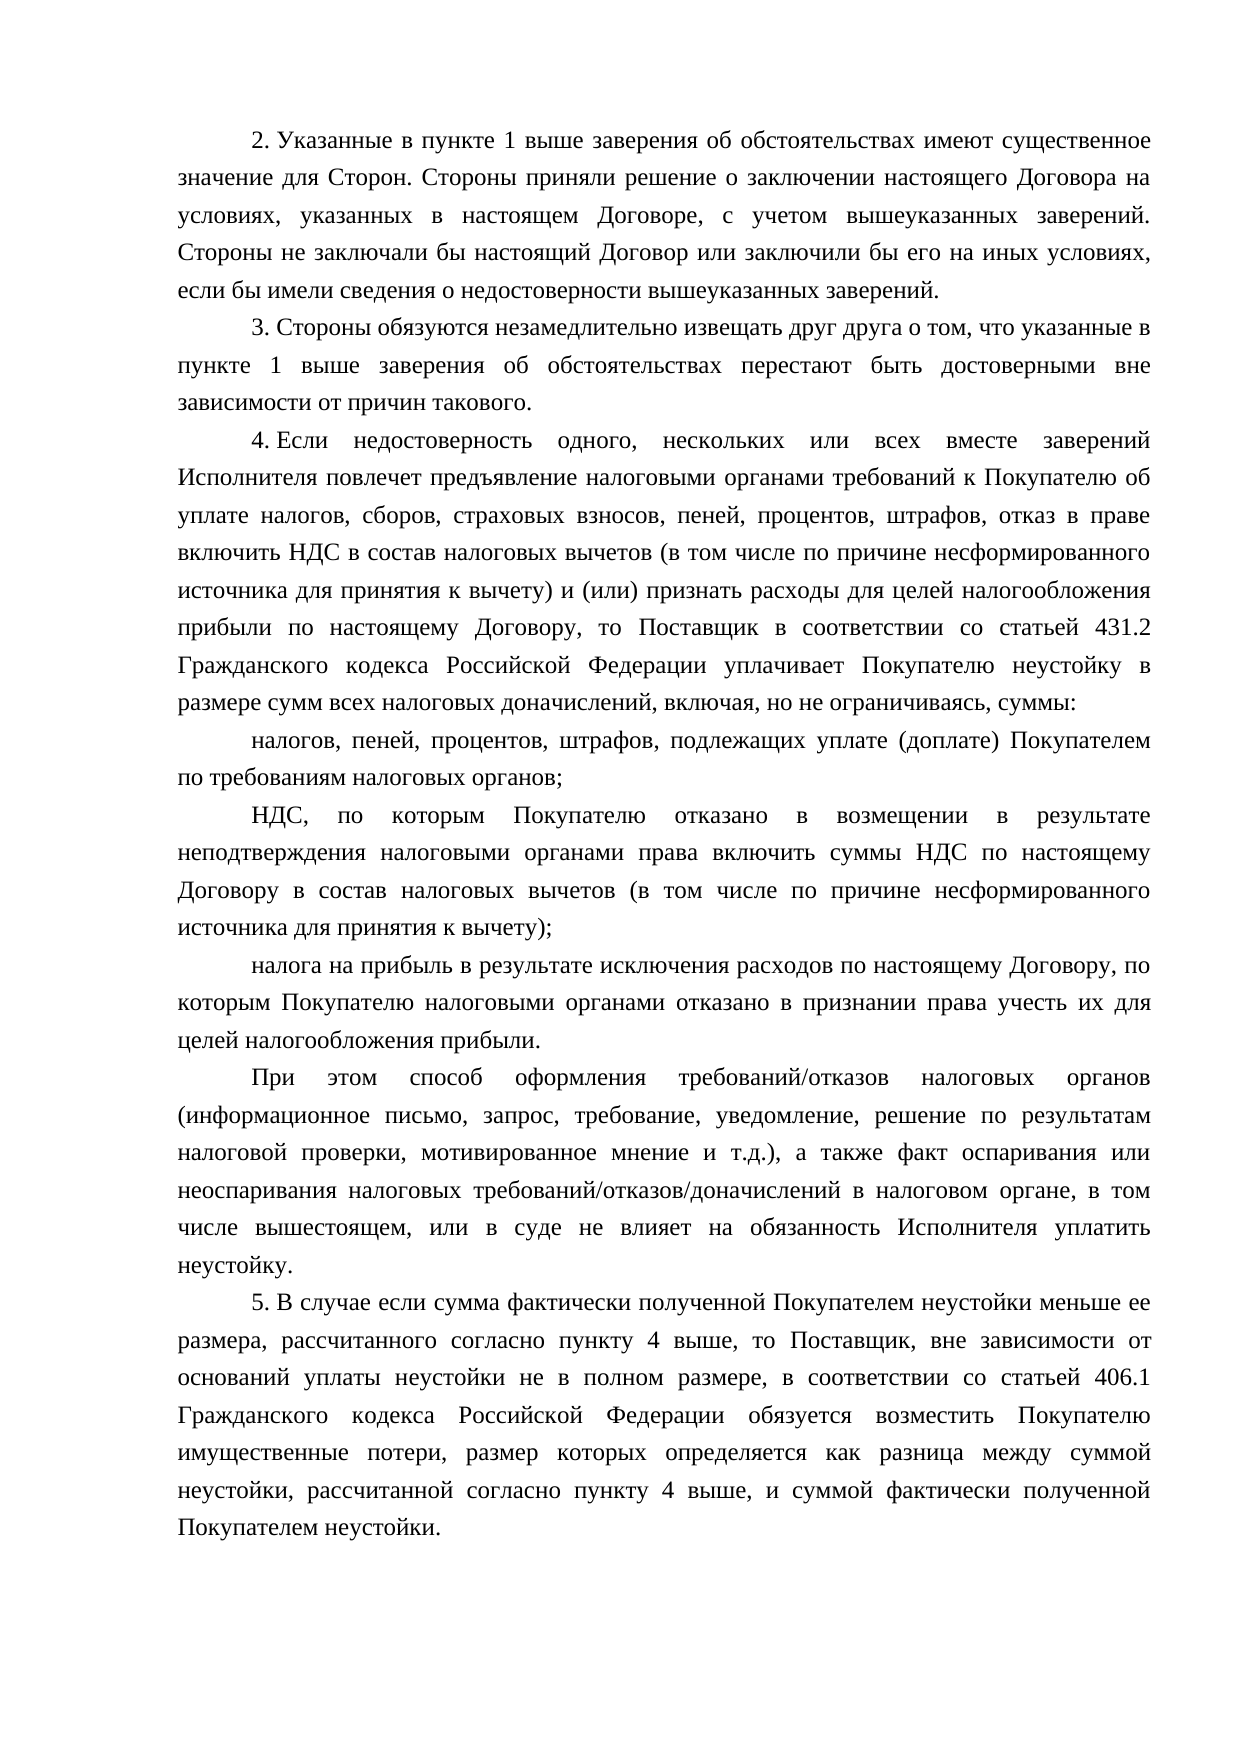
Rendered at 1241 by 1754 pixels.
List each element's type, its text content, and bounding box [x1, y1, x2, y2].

text При этом способ оформления требований/отказов налоговых органов (информационное письмо, запрос, требование, уведомление, решение по результатам налоговой проверки, мотивированное мнение и т.д.), а также факт оспаривания или неоспаривания налоговых требований/отказов/доначислений в налоговом органе, в том числе вышестоящем, или в суде не влияет на обязанность Исполнителя уплатить неустойку. [177, 1056, 1152, 1281]
text 5. В случае если сумма фактически полученной Покупателем неустойки меньше ее размера, рассчитанного согласно пункту 4 выше, то Поставщик, вне зависимости от оснований уплаты неустойки не в полном размере, в соответствии со статьей 406.1 Гражданского кодекса Российской Федерации обязуется возместить Покупателю имущественные потери, размер которых определяется как разница между суммой неустойки, рассчитанной согласно пункту 4 выше, и суммой фактически полученной Покупателем неустойки. [177, 1281, 1152, 1543]
text налога на прибыль в результате исключения расходов по настоящему Договору, по которым Покупателю налоговыми органами отказано в признании права учесть их для целей налогообложения прибыли. [177, 943, 1152, 1056]
text 3. Стороны обязуются незамедлительно извещать друг друга о том, что указанные в пункте 1 выше заверения об обстоятельствах перестают быть достоверными вне зависимости от причин такового. [177, 306, 1152, 418]
text 4. Если недостоверность одного, нескольких или всех вместе заверений Исполнителя повлечет предъявление налоговыми органами требований к Покупателю об уплате налогов, сборов, страховых взносов, пеней, процентов, штрафов, отказ в праве включить НДС в состав налоговых вычетов (в том числе по причине несформированного источника для принятия к вычету) и (или) признать расходы для целей налогообложения прибыли по настоящему Договору, то Поставщик в соответствии со статьей 431.2 Гражданского кодекса Российской Федерации уплачивает Покупателю неустойку в размере сумм всех налоговых доначислений, включая, но не ограничиваясь, суммы: [177, 418, 1152, 718]
text налогов, пеней, процентов, штрафов, подлежащих уплате (доплате) Покупателем по требованиям налоговых органов; [177, 718, 1152, 793]
text 2. Указанные в пункте 1 выше заверения об обстоятельствах имеют существенное значение для Сторон. Стороны приняли решение о заключении настоящего Договора на условиях, указанных в настоящем Договоре, с учетом вышеуказанных заверений. Стороны не заключали бы настоящий Договор или заключили бы его на иных условиях, если бы имели сведения о недостоверности вышеуказанных заверений. [177, 118, 1152, 306]
text НДС, по которым Покупателю отказано в возмещении в результате неподтверждения налоговыми органами права включить суммы НДС по настоящему Договору в состав налоговых вычетов (в том числе по причине несформированного источника для принятия к вычету); [177, 793, 1152, 943]
